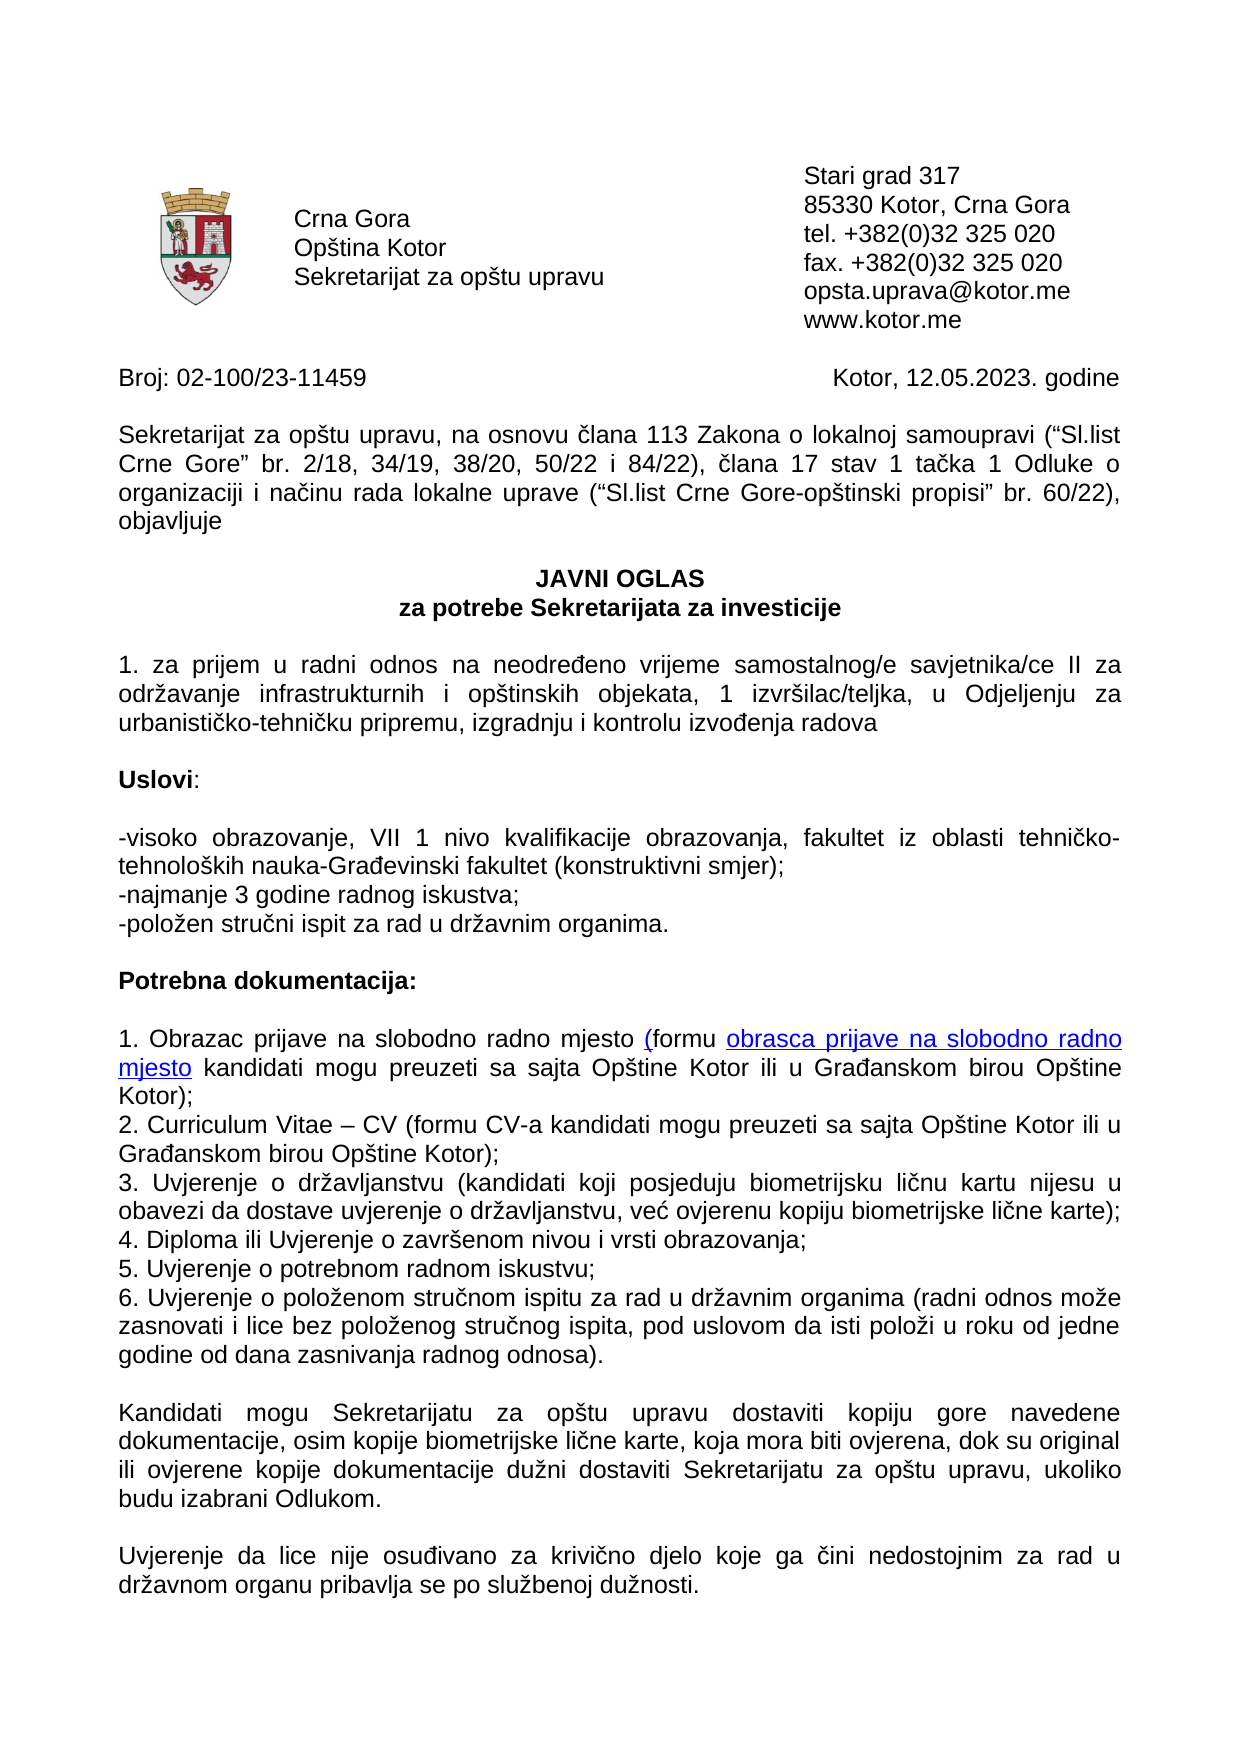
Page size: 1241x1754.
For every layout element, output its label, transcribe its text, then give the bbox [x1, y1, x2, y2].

text 1. Obrazac prijave na slobodno radno mjesto (formu obrasca prijave na slobodno radno mjesto kandidati mogu preuzeti sa sajta Opštine Kotor ili u Građanskom birou Opštine Kotor); [118, 1024, 1122, 1110]
text Sekretarijat za opštu upravu, na osnovu člana 113 Zakona o lokalnoj samoupravi (“Sl.list Crne Gore” br. 2/18, 34/19, 38/20, 50/22 i 84/22), člana 17 stav 1 tačka 1 Odluke o organizaciji i načinu rada lokalne uprave (“Sl.list Crne Gore-opštinski propisi” br. 60/22), objavljuje [118, 420, 1122, 535]
text 4. Diploma ili Uvjerenje o završenom nivou i vrsti obrazovanja; [118, 1225, 1122, 1254]
text 6. Uvjerenje o položenom stručnom ispitu za rad u državnim organima (radni odnos može zasnovati i lice bez položenog stručnog ispita, pod uslovom da isti položi u roku od jedne godine od dana zasnivanja radnog odnosa). [118, 1282, 1122, 1369]
picture [158, 188, 234, 306]
text Broj: 02-100/23-11459 Kotor, 12.05.2023. godine [118, 362, 1122, 391]
text 5. Uvjerenje o potrebnom radnom iskustvu; [118, 1254, 1122, 1282]
text 2. Curriculum Vitae – CV (formu CV-a kandidati mogu preuzeti sa sajta Opštine Kotor ili u Građanskom birou Opštine Kotor); [118, 1110, 1122, 1167]
table_header Crna Gora Opština Kotor Sekretarijat za opštu upravu [282, 161, 792, 334]
text za potrebe Sekretarijata za investicije [118, 592, 1122, 621]
text Potrebna dokumentacija: [118, 966, 1122, 995]
text JAVNI OGLAS [118, 564, 1122, 592]
text 1. za prijem u radni odnos na neodređeno vrijeme samostalnog/e savjetnika/ce II za održavanje infrastrukturnih i opštinskih objekata, 1 izvršilac/teljka, u Odjeljenju za urbanističko-tehničku pripremu, izgradnju i kontrolu izvođenja radova [118, 650, 1122, 736]
text Uslovi: [118, 765, 1122, 794]
text -položen stručni ispit za rad u državnim organima. [118, 909, 1122, 937]
text Uvjerenje da lice nije osuđivano za krivično djelo koje ga čini nedostojnim za rad u državnom organu pribavlja se po službenoj dužnosti. [118, 1541, 1122, 1599]
table_header Stari grad 317 85330 Kotor, Crna Gora tel. +382(0)32 325 020 fax. +382(0)32 325 020 opsta.uprava@kotor.me www.kotor.me [792, 161, 1128, 334]
text -najmanje 3 godine radnog iskustva; [118, 880, 1122, 909]
table_header [112, 161, 282, 334]
text Kandidati mogu Sekretarijatu za opštu upravu dostaviti kopiju gore navedene dokumentacije, osim kopije biometrijske lične karte, koja mora biti ovjerena, dok su original ili ovjerene kopije dokumentacije dužni dostaviti Sekretarijatu za opštu upravu, ukoliko budu izabrani Odlukom. [118, 1397, 1122, 1513]
text -visoko obrazovanje, VII 1 nivo kvalifikacije obrazovanja, fakultet iz oblasti tehničko-tehnoloških nauka-Građevinski fakultet (konstruktivni smjer); [118, 822, 1122, 880]
text 3. Uvjerenje o državljanstvu (kandidati koji posjeduju biometrijsku ličnu kartu nijesu u obavezi da dostave uvjerenje o državljanstvu, već ovjerenu kopiju biometrijske lične karte); [118, 1167, 1122, 1225]
